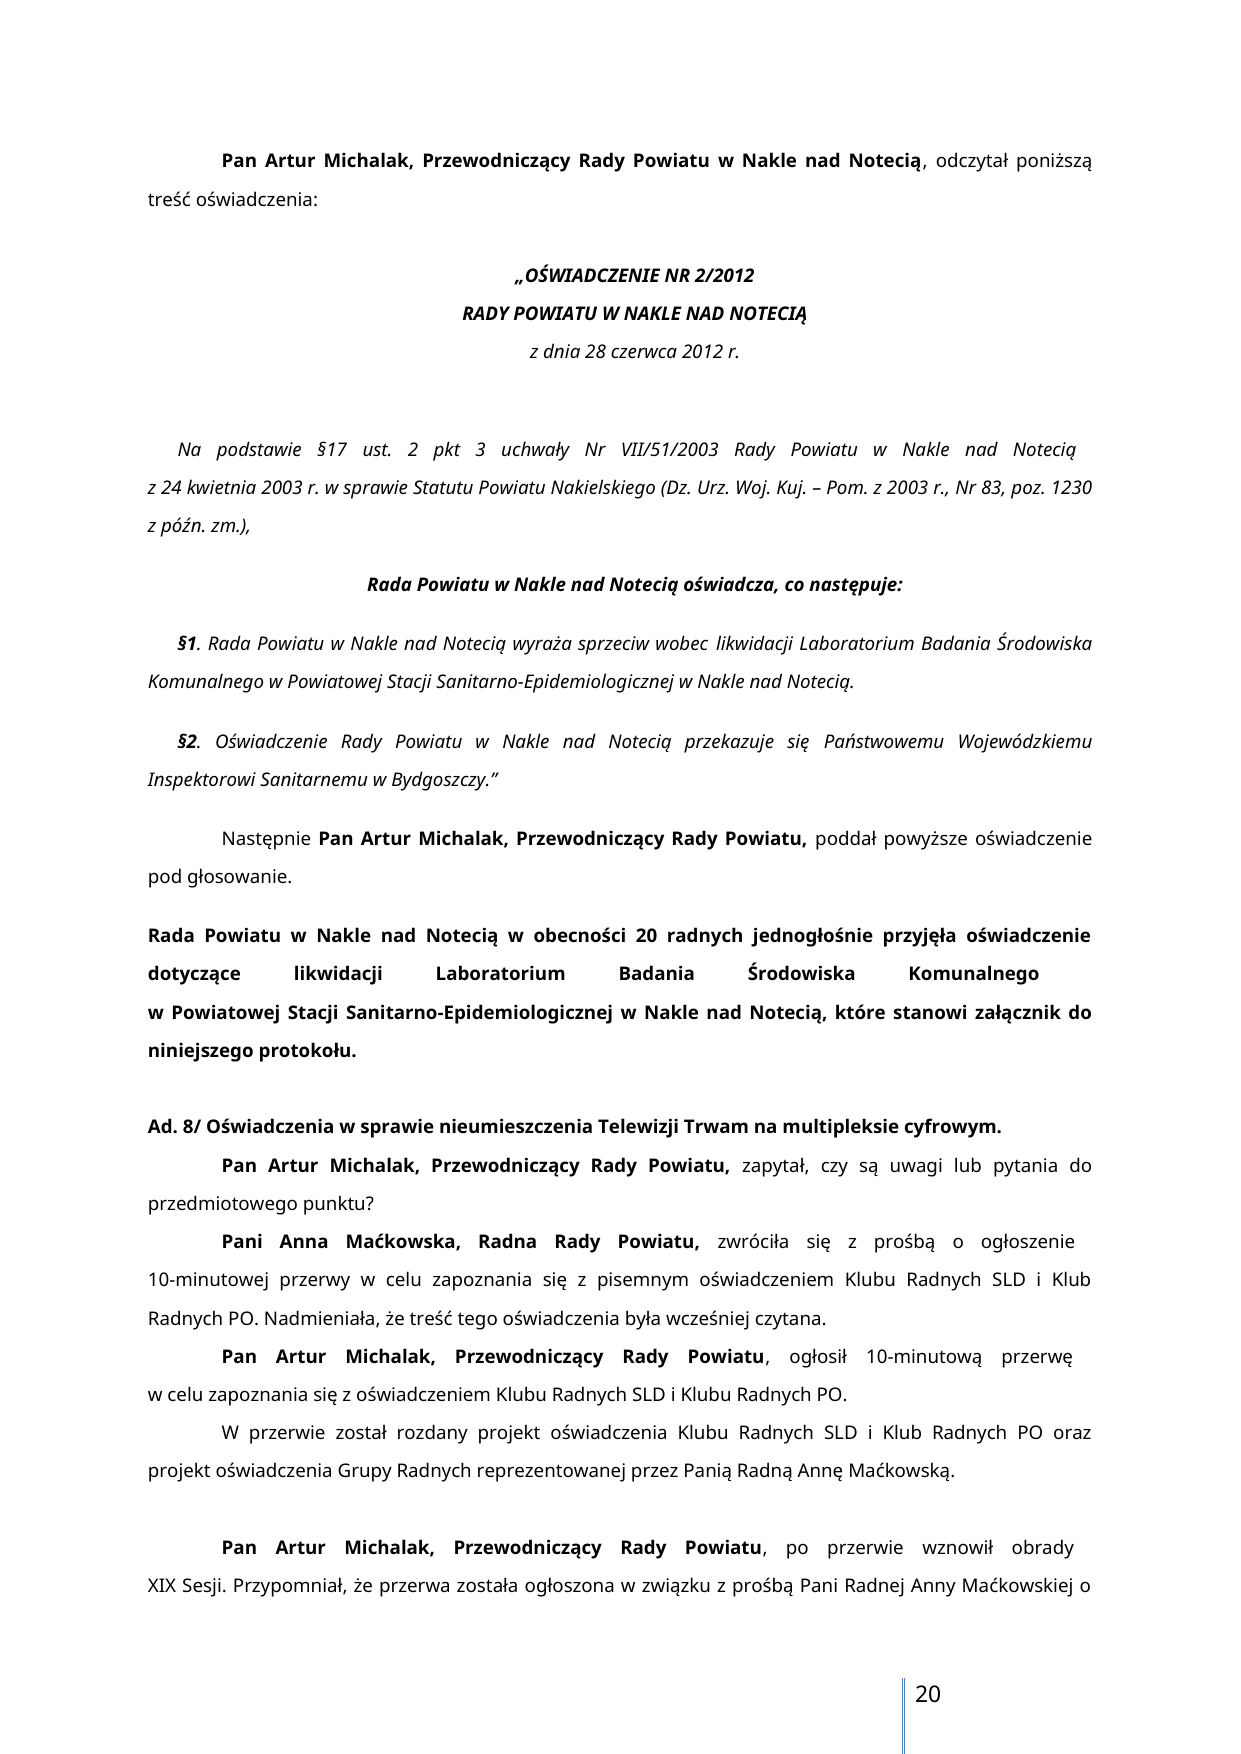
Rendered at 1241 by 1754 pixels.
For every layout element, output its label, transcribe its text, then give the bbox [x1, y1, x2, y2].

title Pan Artur Michalak, Przewodniczący Rady Powiatu w Nakle nad Notecią, odczytał poniższą treść oświadczenia: [148, 148, 1093, 211]
text Rada Powiatu w Nakle nad Notecią oświadcza, co następuje: [177, 572, 1093, 597]
text §2. Oświadczenie Rady Powiatu w Nakle nad Notecią przekazuje się Państwowemu Wojewódzkiemu Inspektorowi Sanitarnemu w Bydgoszczy.” [148, 728, 1093, 792]
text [148, 1534, 1093, 1598]
text Pani Anna Maćkowska, Radna Rady Powiatu, zwróciła się z prośbą o ogłoszenie 10-minutowej przerwy w celu zapoznania się z pisemnym oświadczeniem Klubu Radnych SLD i Klub Radnych PO. Nadmieniała, że treść tego oświadczenia była wcześniej czytana. [148, 1228, 1093, 1330]
title Rada Powiatu w Nakle nad Notecią w obecności 20 radnych jednogłośnie przyjęła oświadczenie dotyczące likwidacji Laboratorium Badania Środowiska Komunalnego w Powiatowej Stacji Sanitarno-Epidemiologicznej w Nakle nad Notecią, które stanowi załącznik do niniejszego protokołu. [148, 922, 1093, 1063]
text z dnia 28 czerwca 2012 r. [177, 339, 1093, 364]
text Ad. 8/ Oświadczenia w sprawie nieumieszczenia Telewizji Trwam na multipleksie cyfrowym. [148, 1114, 1093, 1139]
text RADY POWIATU W NAKLE NAD NOTECIĄ [177, 301, 1093, 326]
text Pan Artur Michalak, Przewodniczący Rady Powiatu, zapytał, czy są uwagi lub pytania do przedmiotowego punktu? [148, 1152, 1093, 1216]
text Pan Artur Michalak, Przewodniczący Rady Powiatu, ogłosił 10-minutową przerwę w celu zapoznania się z oświadczeniem Klubu Radnych SLD i Klubu Radnych PO. [148, 1343, 1093, 1407]
text „OŚWIADCZENIE NR 2/2012 [177, 262, 1093, 288]
text §1. Rada Powiatu w Nakle nad Notecią wyraża sprzeciw wobec likwidacji Laboratorium Badania Środowiska Komunalnego w Powiatowej Stacji Sanitarno-Epidemiologicznej w Nakle nad Notecią. [148, 631, 1093, 694]
text Następnie Pan Artur Michalak, Przewodniczący Rady Powiatu, poddał powyższe oświadczenie pod głosowanie. [148, 825, 1093, 889]
text Na podstawie §17 ust. 2 pkt 3 uchwały Nr VII/51/2003 Rady Powiatu w Nakle nad Notecią z 24 kwietnia 2003 r. w sprawie Statutu Powiatu Nakielskiego (Dz. Urz. Woj. Kuj. – Pom. z 2003 r., Nr 83, poz. 1230 z późn. zm.), [148, 436, 1093, 538]
text W przerwie został rozdany projekt oświadczenia Klubu Radnych SLD i Klub Radnych PO oraz projekt oświadczenia Grupy Radnych reprezentowanej przez Panią Radną Annę Maćkowską. [148, 1419, 1093, 1483]
